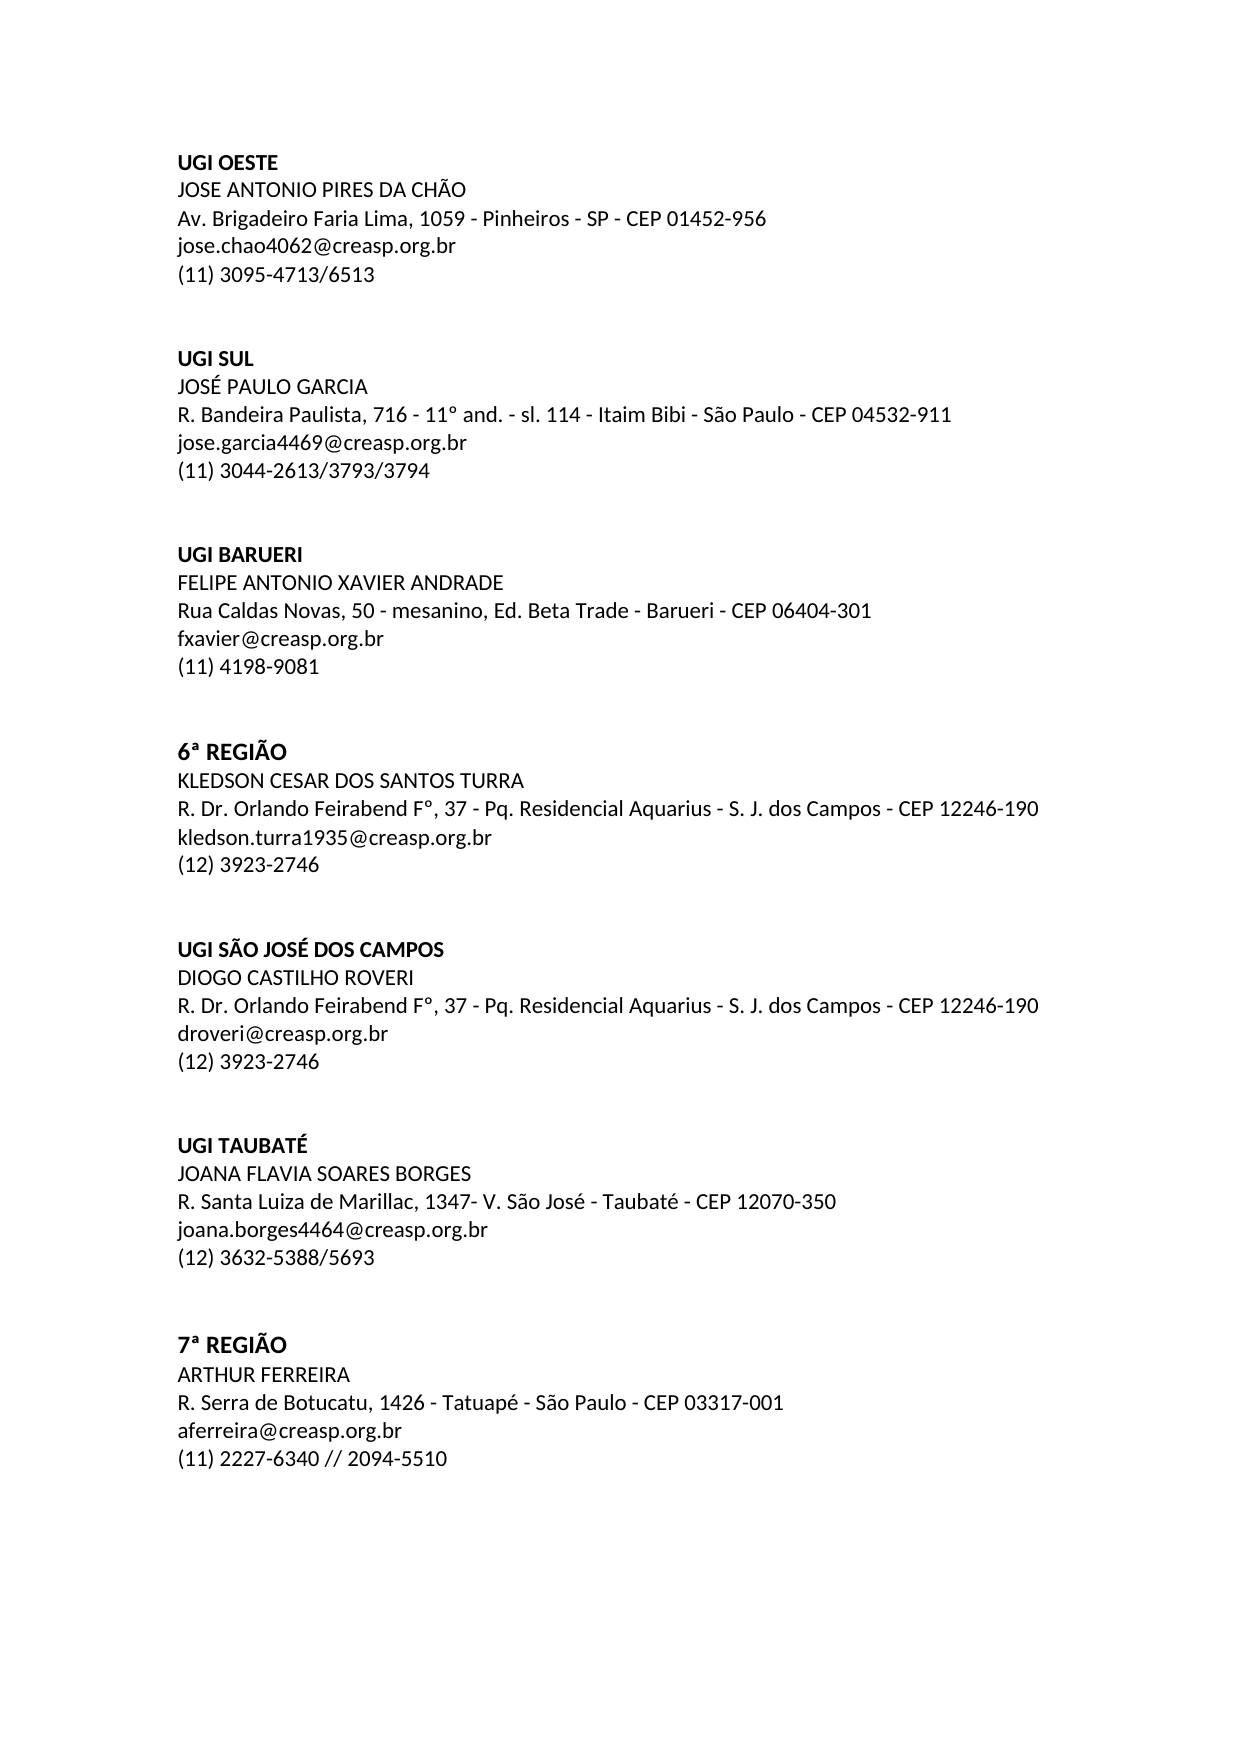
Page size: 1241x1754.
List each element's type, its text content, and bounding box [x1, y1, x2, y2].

text UGI BARUERI [177, 540, 1063, 568]
text R. Dr. Orlando Feirabend Fº, 37 - Pq. Residencial Aquarius - S. J. dos Campos - CEP 12246-190 [177, 794, 1063, 823]
text kledson.turra1935@creasp.org.br [177, 823, 1063, 851]
text R. Dr. Orlando Feirabend Fº, 37 - Pq. Residencial Aquarius - S. J. dos Campos - CEP 12246-190 [177, 991, 1063, 1019]
text joana.borges4464@creasp.org.br [177, 1215, 1063, 1243]
text (12) 3923-2746 [177, 1047, 1063, 1075]
text fxavier@creasp.org.br [177, 624, 1063, 652]
text UGI SÃO JOSÉ DOS CAMPOS [177, 935, 1063, 963]
text (11) 3044-2613/3793/3794 [177, 456, 1063, 484]
text ARTHUR FERREIRA [177, 1360, 1063, 1388]
text (12) 3632-5388/5693 [177, 1243, 1063, 1271]
text (11) 2227-6340 // 2094-5510 [177, 1444, 1063, 1472]
text R. Santa Luiza de Marillac, 1347- V. São José - Taubaté - CEP 12070-350 [177, 1187, 1063, 1215]
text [177, 1388, 1063, 1416]
text UGI OESTE [177, 148, 1063, 176]
text Rua Caldas Novas, 50 - mesanino, Ed. Beta Trade - Barueri - CEP 06404-301 [177, 596, 1063, 624]
text KLEDSON CESAR DOS SANTOS TURRA [177, 767, 1063, 794]
text 6ª REGIÃO [177, 736, 1063, 767]
text JOSÉ PAULO GARCIA [177, 372, 1063, 400]
text JOSE ANTONIO PIRES DA CHÃO [177, 176, 1063, 204]
text aferreira@creasp.org.br [177, 1416, 1063, 1444]
text droveri@creasp.org.br [177, 1019, 1063, 1047]
text (11) 4198-9081 [177, 652, 1063, 680]
text FELIPE ANTONIO XAVIER ANDRADE [177, 568, 1063, 596]
text JOANA FLAVIA SOARES BORGES [177, 1159, 1063, 1187]
text DIOGO CASTILHO ROVERI [177, 963, 1063, 991]
text (12) 3923-2746 [177, 851, 1063, 879]
text R. Bandeira Paulista, 716 - 11º and. - sl. 114 - Itaim Bibi - São Paulo - CEP 04532-911 [177, 400, 1063, 428]
text jose.garcia4469@creasp.org.br [177, 428, 1063, 456]
text (11) 3095-4713/6513 [177, 260, 1063, 288]
text Av. Brigadeiro Faria Lima, 1059 - Pinheiros - SP - CEP 01452-956 [177, 204, 1063, 232]
text jose.chao4062@creasp.org.br [177, 232, 1063, 260]
text 7ª REGIÃO [177, 1329, 1063, 1360]
text UGI SUL [177, 344, 1063, 372]
text UGI TAUBATÉ [177, 1131, 1063, 1159]
